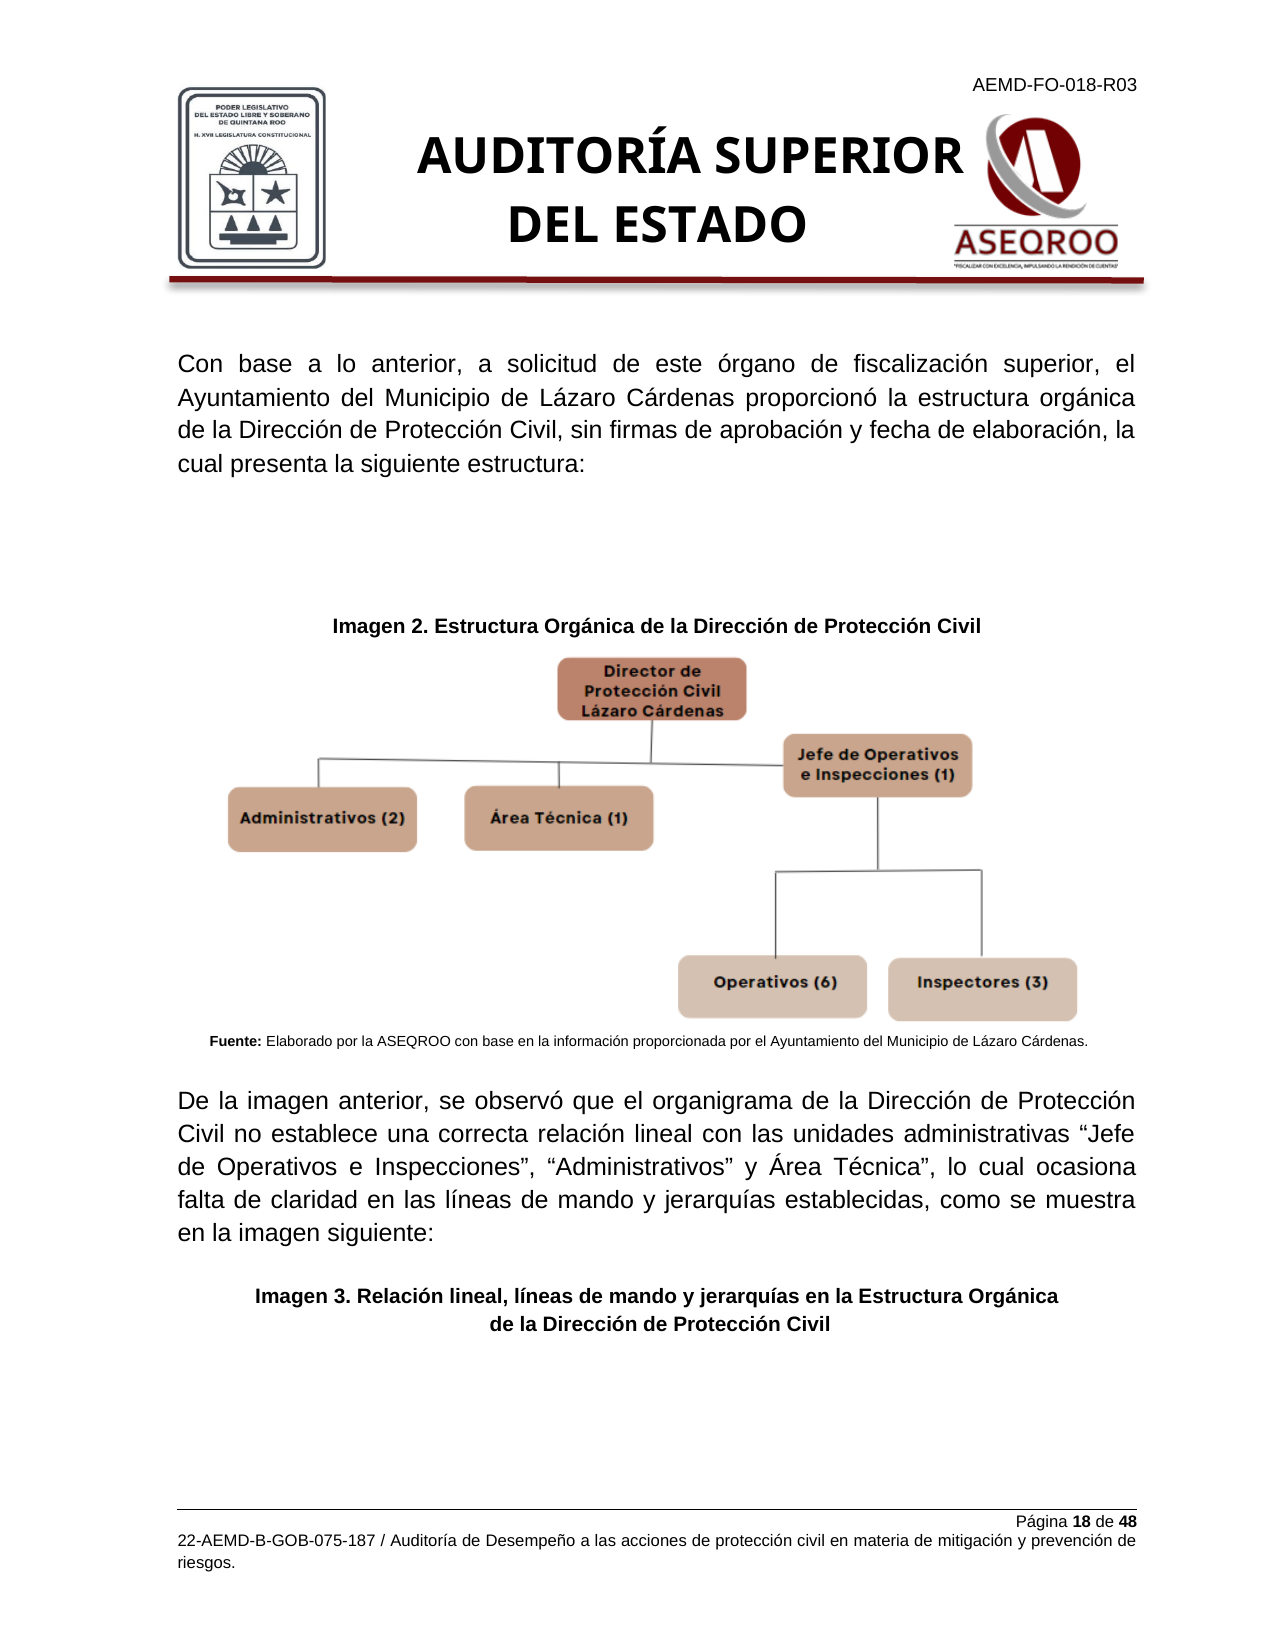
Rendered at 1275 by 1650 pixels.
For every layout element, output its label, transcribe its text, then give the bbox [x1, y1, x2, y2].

picture [954, 114, 1118, 269]
table_cell Fuente: Elaborado por la ASEQROO con base en la información proporcionada por el Ayuntamiento del Municipio de Lázaro Cárdenas. [198, 1033, 1116, 1053]
picture [177, 85, 326, 269]
picture [217, 655, 1097, 1027]
text Imagen 3. Relación lineal, líneas de mando y jerarquías en la Estructura Orgánica [177, 1284, 1137, 1308]
text Con base a lo anterior, a solicitud de este órgano de fiscalización superior, el Ayuntamiento del Municipio de Lázaro Cárdenas proporcionó la estructura orgánica de la Dirección de Protección Civil, sin firmas de aprobación y fecha de elaboración, la cual presenta la siguiente estructura: [177, 349, 1137, 477]
table_header [198, 655, 1116, 1033]
text De la imagen anterior, se observó que el organigrama de la Dirección de Protección Civil no establece una correcta relación lineal con las unidades administrativas “Jefe de Operativos e Inspecciones”, “Administrativos” y Área Técnica”, lo cual ocasiona falta de claridad en las líneas de mando y jerarquías establecidas, como se muestra en la imagen siguiente: [177, 1086, 1137, 1247]
text Imagen 2. Estructura Orgánica de la Dirección de Protección Civil [177, 614, 1137, 638]
text de la Dirección de Protección Civil [177, 1312, 1137, 1336]
